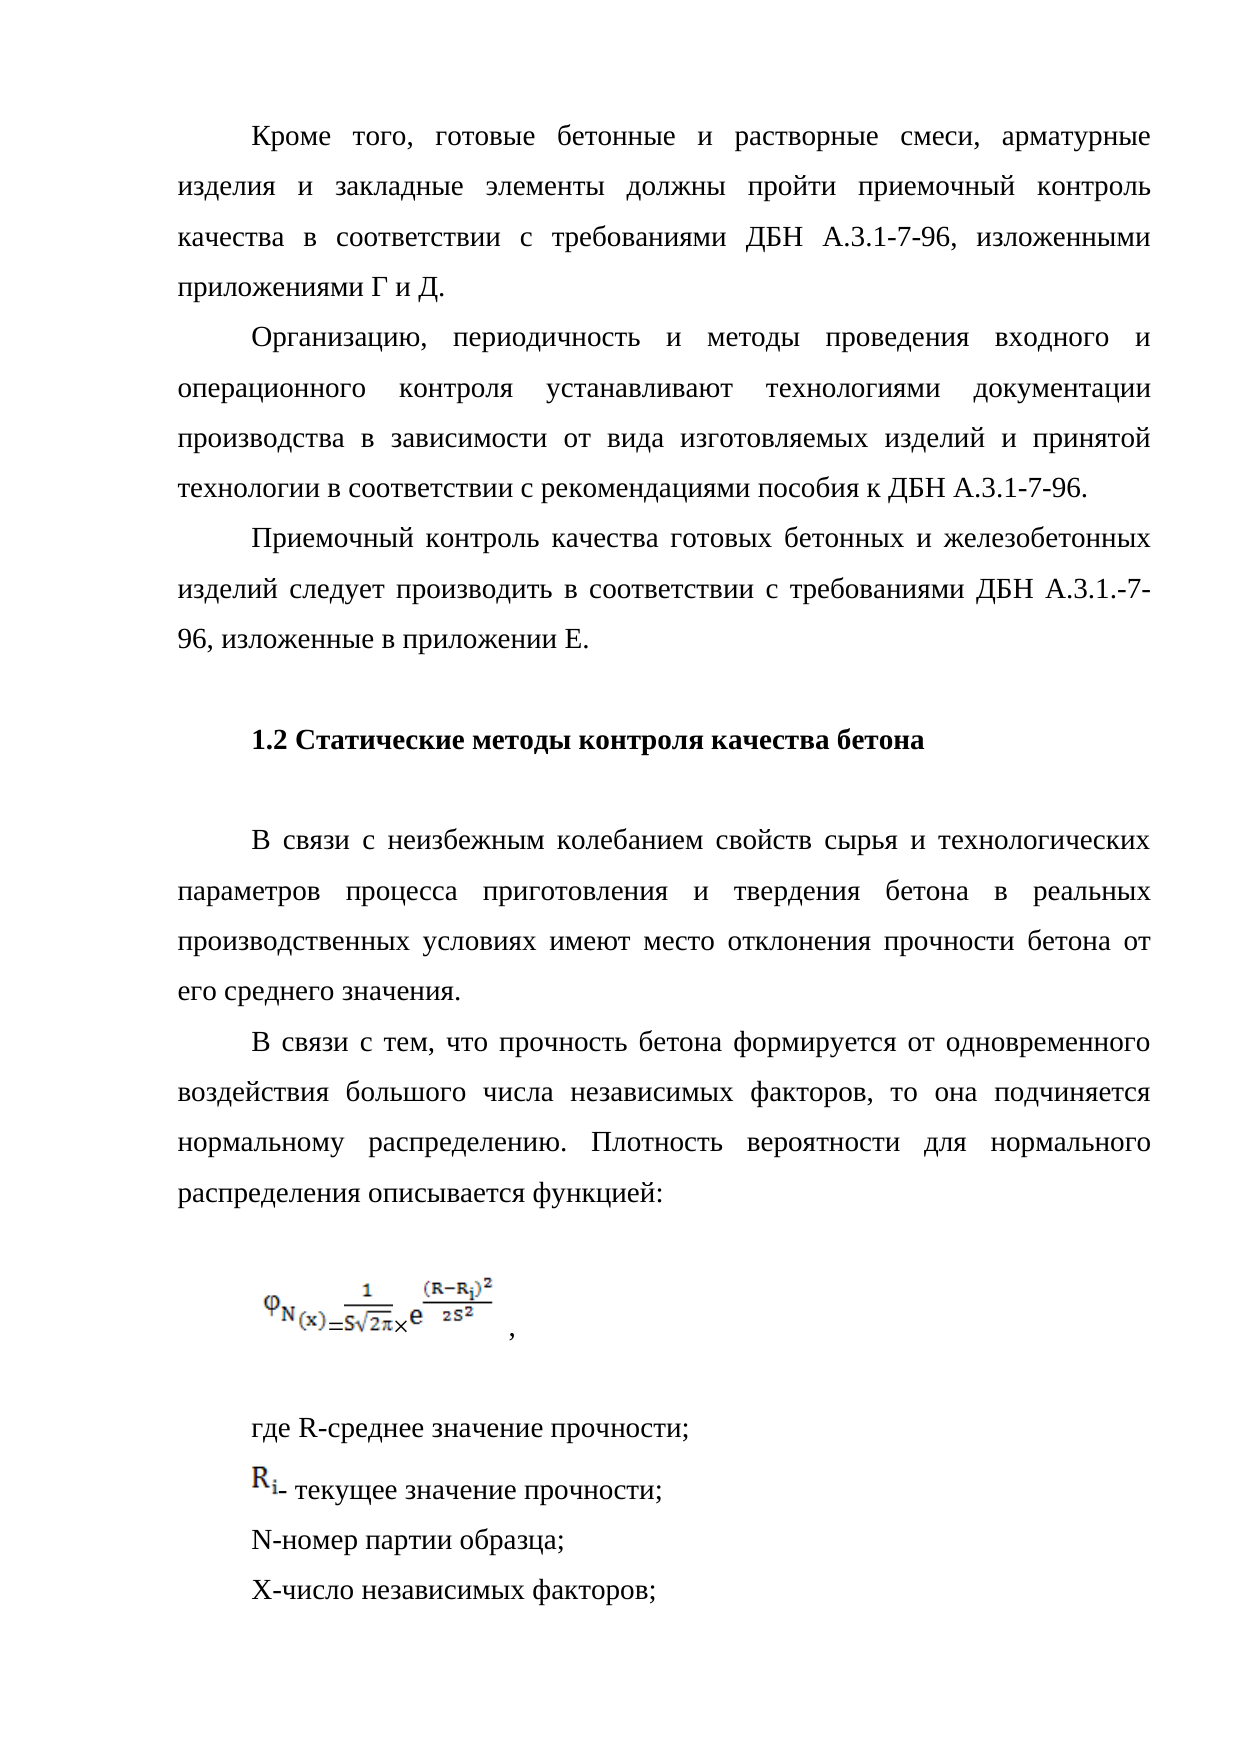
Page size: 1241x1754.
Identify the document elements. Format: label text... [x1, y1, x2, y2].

picture [251, 1283, 328, 1337]
text =× , [177, 1275, 1152, 1343]
picture [344, 1279, 393, 1337]
picture [251, 1459, 278, 1499]
text Организацию, периодичность и методы проведения входного и операционного контроля устанавливают технологиями документации производства в зависимости от вида изготовляемых изделий и принятой технологии в соответствии с рекомендациями пособия к ДБН А.3.1-7-96. [177, 319, 1152, 504]
text X-число независимых факторов; [177, 1572, 1152, 1606]
text Приемочный контроль качества готовых бетонных и железобетонных изделий следует производить в соответствии с требованиями ДБН А.3.1.-7-96, изложенные в приложении Е. [177, 521, 1152, 655]
text 1.2 Статические методы контроля качества бетона [177, 722, 1152, 755]
text где R-среднее значение прочности; [177, 1410, 1152, 1443]
text Кроме того, готовые бетонные и растворные смеси, арматурные изделия и закладные элементы должны пройти приемочный контроль качества в соответствии с требованиями ДБН А.3.1-7-96, изложенными приложениями Г и Д. [177, 118, 1152, 303]
text В связи с неизбежным колебанием свойств сырья и технологических параметров процесса приготовления и твердения бетона в реальных производственных условиях имеют место отклонения прочности бетона от его среднего значения. [177, 822, 1152, 1007]
text N-номер партии образца; [177, 1522, 1152, 1556]
text В связи с тем, что прочность бетона формируется от одновременного воздействия большого числа независимых факторов, то она подчиняется нормальному распределению. Плотность вероятности для нормального распределения описывается функцией: [177, 1024, 1152, 1208]
text - текущее значение прочности; [177, 1460, 1152, 1505]
picture [409, 1275, 494, 1337]
